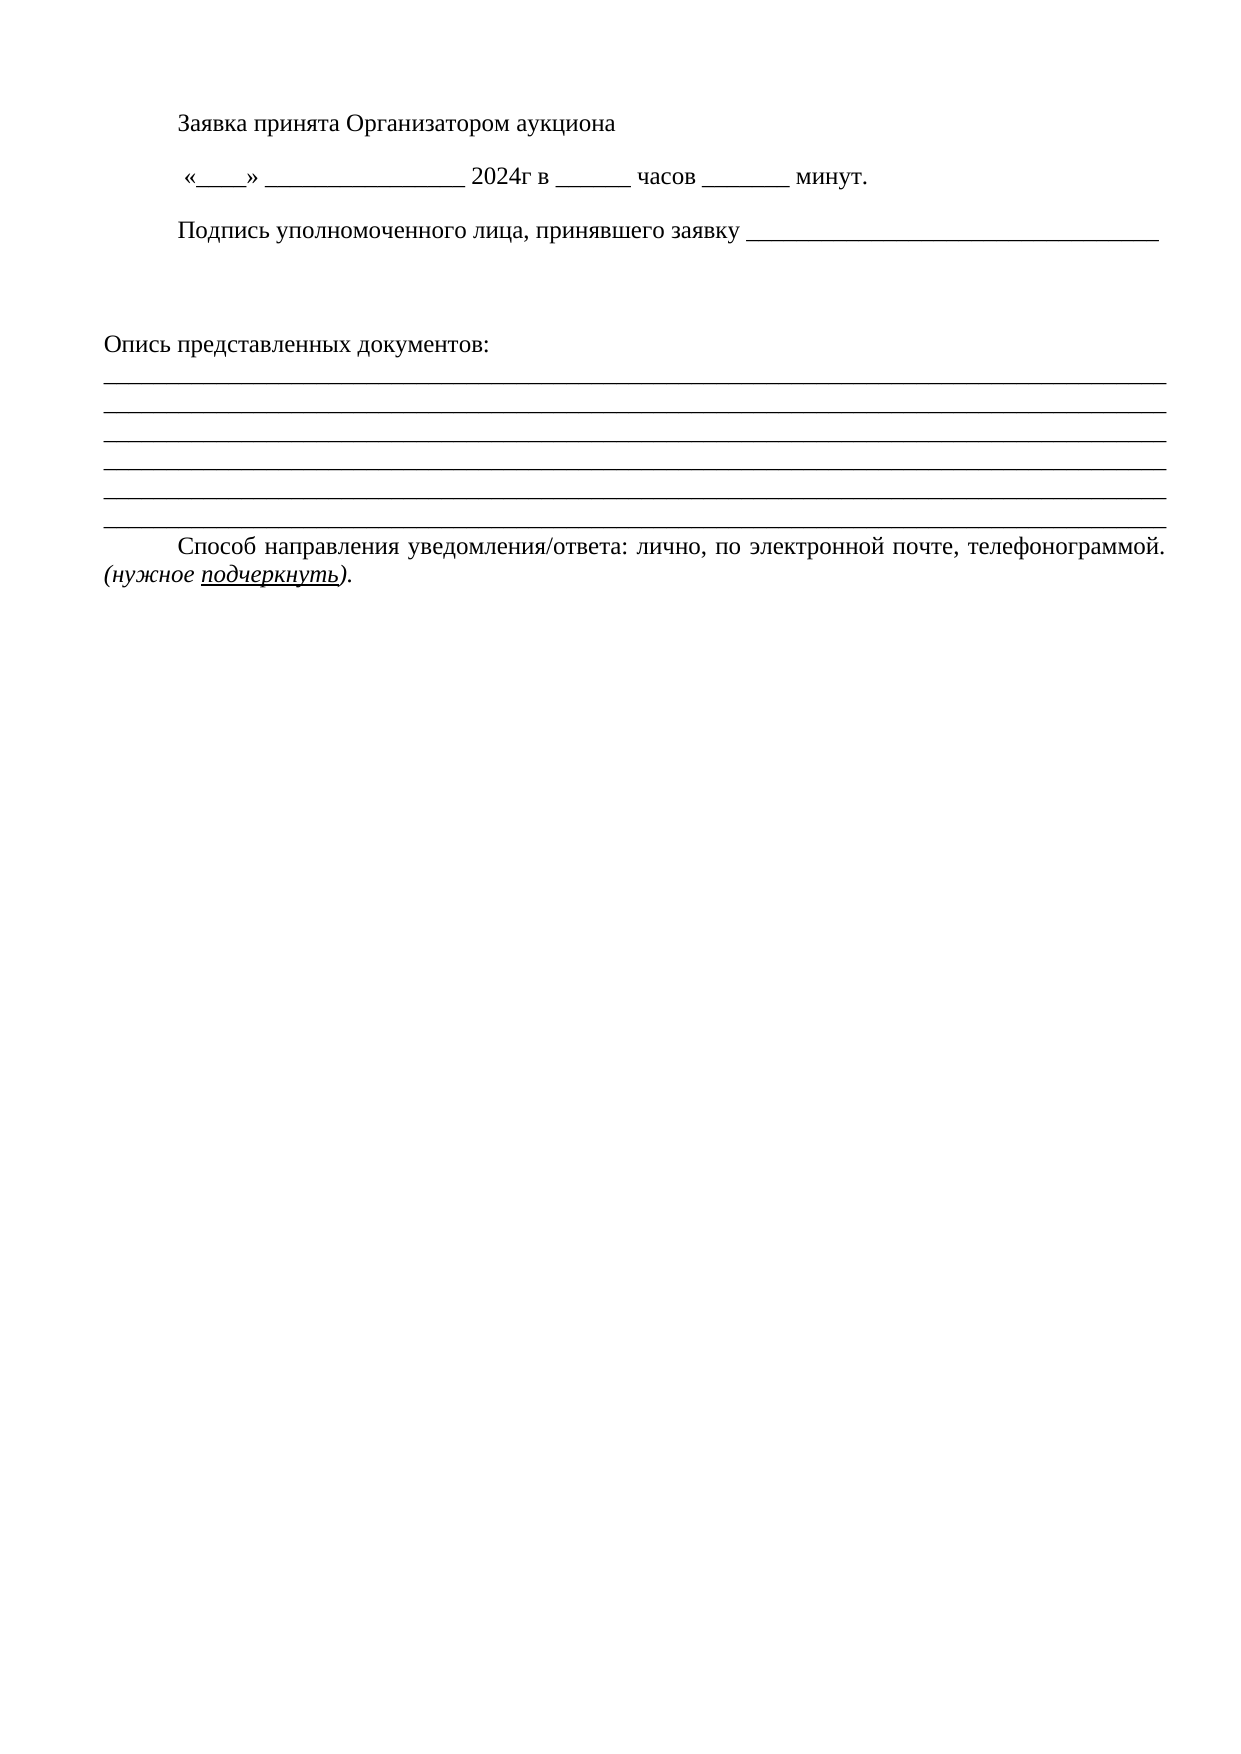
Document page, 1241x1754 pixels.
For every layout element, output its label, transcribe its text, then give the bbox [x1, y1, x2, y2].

text _____________________________________________________________________________________ [103, 502, 1167, 531]
text _____________________________________________________________________________________ [103, 387, 1167, 416]
text Способ направления уведомления/ответа: лично, по электронной почте, телефонограммой. (нужное подчеркнуть). [103, 531, 1167, 588]
text Опись представленных документов: [103, 329, 1167, 358]
text _____________________________________________________________________________________ [103, 444, 1167, 473]
text _____________________________________________________________________________________ [103, 416, 1167, 444]
text Заявка принята Организатором аукциона [103, 108, 1167, 136]
text _____________________________________________________________________________________ [103, 473, 1167, 502]
text _____________________________________________________________________________________ [103, 358, 1167, 387]
text «____» ________________ 2024г в ______ часов _______ минут. [103, 161, 1167, 190]
text Подпись уполномоченного лица, принявшего заявку _________________________________ [103, 215, 1167, 244]
